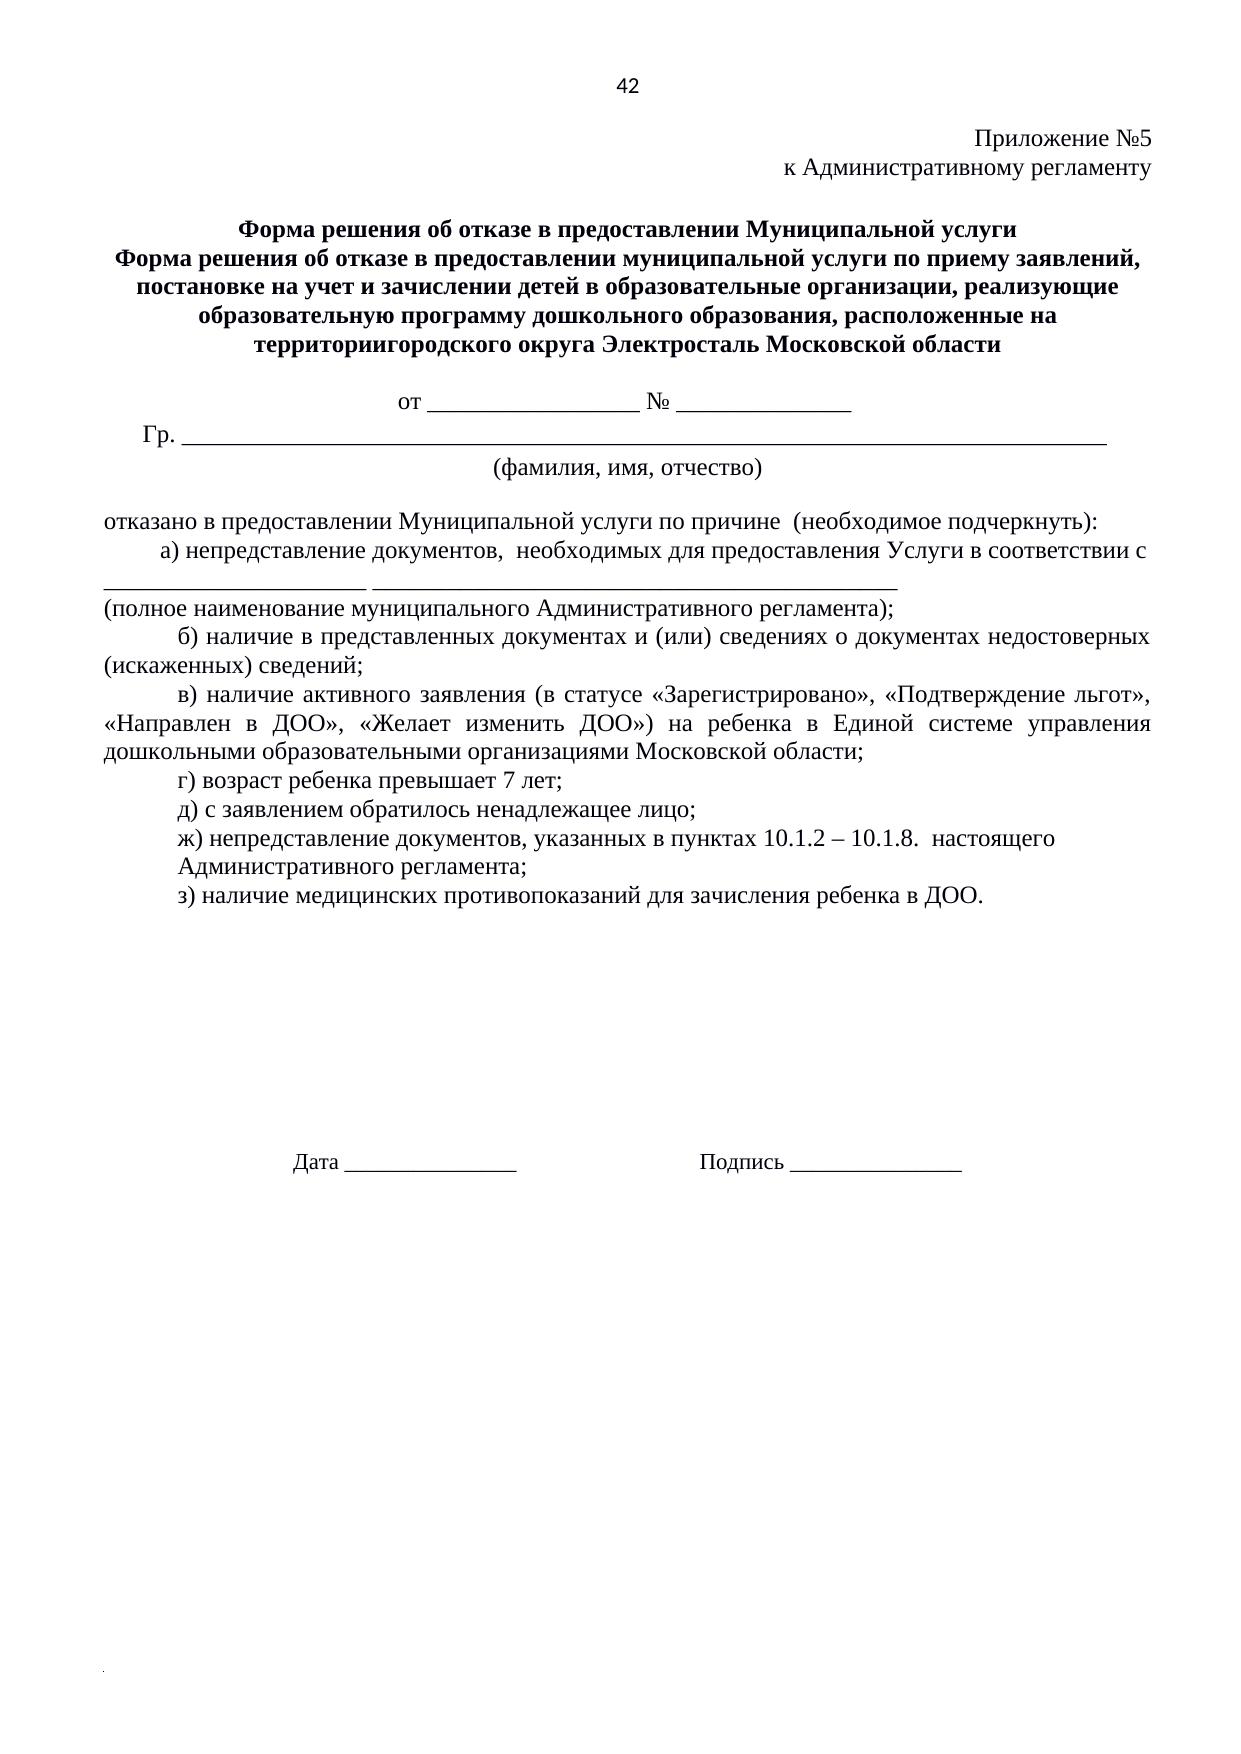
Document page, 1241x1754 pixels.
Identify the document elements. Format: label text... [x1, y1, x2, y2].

text (полное наименование муниципального Административного регламента); [103, 593, 1152, 621]
text ж) непредставление документов, указанных в пунктах 10.1.2 – 10.1.8. настоящего Административного регламента; [177, 823, 1152, 880]
text з) наличие медицинских противопоказаний для зачисления ребенка в ДОО. [103, 880, 1152, 909]
text отказано в предоставлении Муниципальной услуги по причине (необходимое подчеркнуть): а) непредставление документов, необходимых для предоставления Услуги в соответствии с _____________________ __________________________________________ [103, 506, 1152, 593]
text б) наличие в представленных документах и (или) сведениях о документах недостоверных (искаженных) сведений; [103, 621, 1152, 679]
text Дата _______________ Подпись _______________ [103, 1148, 1152, 1175]
text Форма решения об отказе в предоставлении Муниципальной услуги [103, 214, 1152, 243]
text Приложение №5 к Административному регламенту [103, 123, 1152, 214]
text от _________________ № ______________ Гр. __________________________________________________________________________ (фамилия, имя, отчество) [103, 386, 1152, 481]
text г) возраст ребенка превышает 7 лет; [103, 765, 1152, 794]
text д) с заявлением обратилось ненадлежащее лицо; [103, 794, 1152, 823]
text в) наличие активного заявления (в статусе «Зарегистрировано», «Подтверждение льгот», «Направлен в ДОО», «Желает изменить ДОО») на ребенка в Единой системе управления дошкольными образовательными организациями Московской области; [103, 679, 1152, 765]
text Форма решения об отказе в предоставлении муниципальной услуги по приему заявлений, постановке на учет и зачислении детей в образовательные организации, реализующие образовательную программу дошкольного образования, расположенные на территориигородского округа Электросталь Московской области [103, 243, 1152, 358]
